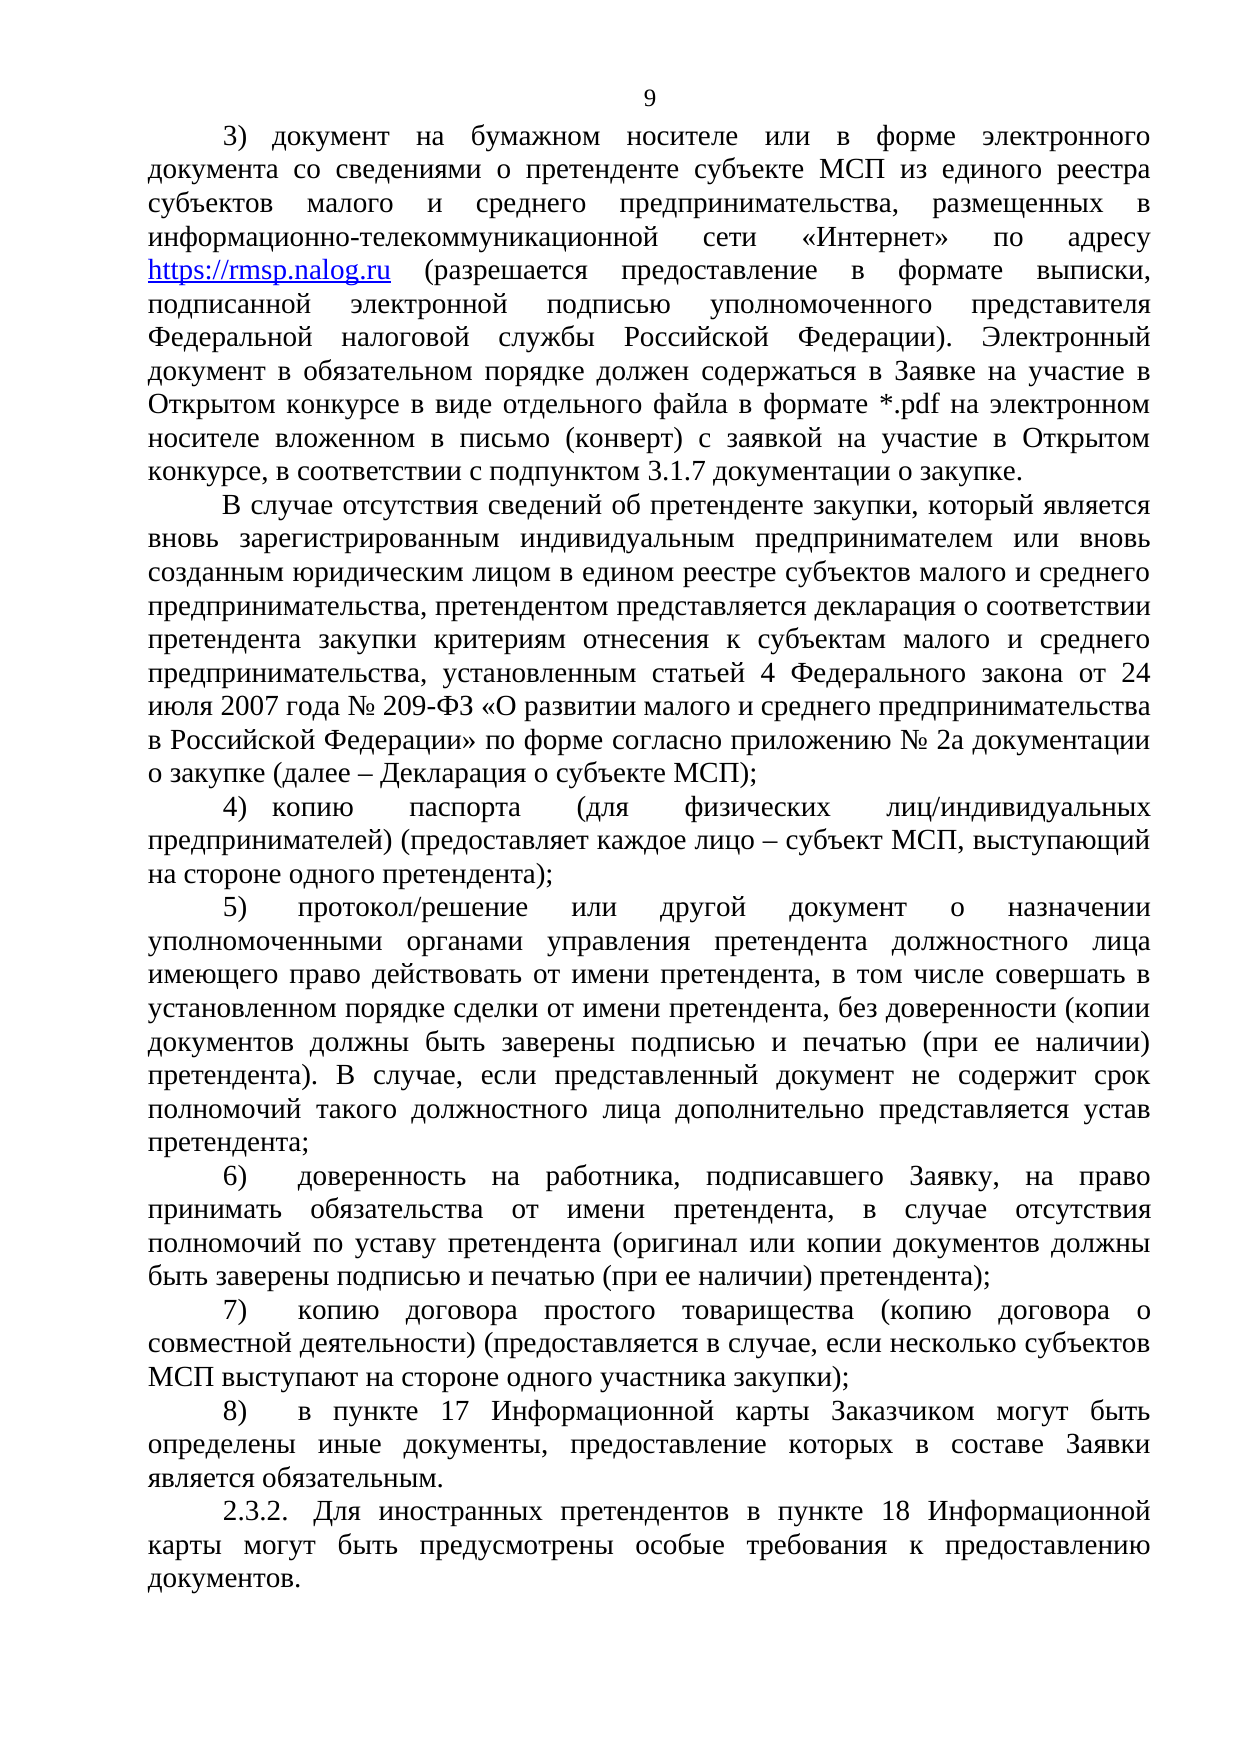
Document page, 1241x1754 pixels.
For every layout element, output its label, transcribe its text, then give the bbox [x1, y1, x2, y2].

list копию договора простого товарищества (копию договора о совместной деятельности) (предоставляется в случае, если несколько субъектов МСП выступают на стороне одного участника закупки); [148, 1292, 1152, 1393]
list документ на бумажном носителе или в форме электронного документа со сведениями о претенденте субъекте МСП из единого реестра субъектов малого и среднего предпринимательства, размещенных в информационно-телекоммуникационной сети «Интернет» по адресу https://rmsp.nalog.ru (разрешается предоставление в формате выписки, подписанной электронной подписью уполномоченного представителя Федеральной налоговой службы Российской Федерации). Электронный документ в обязательном порядке должен содержаться в Заявке на участие в Открытом конкурсе в виде отдельного файла в формате *.pdf на электронном носителе вложенном в письмо (конверт) с заявкой на участие в Открытом конкурсе, в соответствии с подпунктом 3.1.7 документации о закупке. [148, 118, 1152, 487]
list протокол/решение или другой документ о назначении уполномоченными органами управления претендента должностного лица имеющего право действовать от имени претендента, в том числе совершать в установленном порядке сделки от имени претендента, без доверенности (копии документов должны быть заверены подписью и печатью (при ее наличии) претендента). В случае, если представленный документ не содержит срок полномочий такого должностного лица дополнительно представляется устав претендента; [148, 889, 1152, 1158]
list в пункте 17 Информационной карты Заказчиком могут быть определены иные документы, предоставление которых в составе Заявки является обязательным. [148, 1393, 1152, 1493]
text В случае отсутствия сведений об претенденте закупки, который является вновь зарегистрированным индивидуальным предпринимателем или вновь созданным юридическим лицом в едином реестре субъектов малого и среднего предпринимательства, претендентом представляется декларация о соответствии претендента закупки критериям отнесения к субъектам малого и среднего предпринимательства, установленным статьей 4 Федерального закона от 24 июля 2007 года № 209-ФЗ «О развитии малого и среднего предпринимательства в Российской Федерации» по форме согласно приложению № 2а документации о закупке (далее – Декларация о субъекте МСП); [148, 487, 1152, 789]
list доверенность на работника, подписавшего Заявку, на право принимать обязательства от имени претендента, в случае отсутствия полномочий по уставу претендента (оригинал или копии документов должны быть заверены подписью и печатью (при ее наличии) претендента); [148, 1158, 1152, 1292]
list Для иностранных претендентов в пункте 18 Информационной карты могут быть предусмотрены особые требования к предоставлению документов. [148, 1493, 1152, 1594]
list копию паспорта (для физических лиц/индивидуальных предпринимателей) (предоставляет каждое лицо – субъект МСП, выступающий на стороне одного претендента); [148, 789, 1152, 889]
